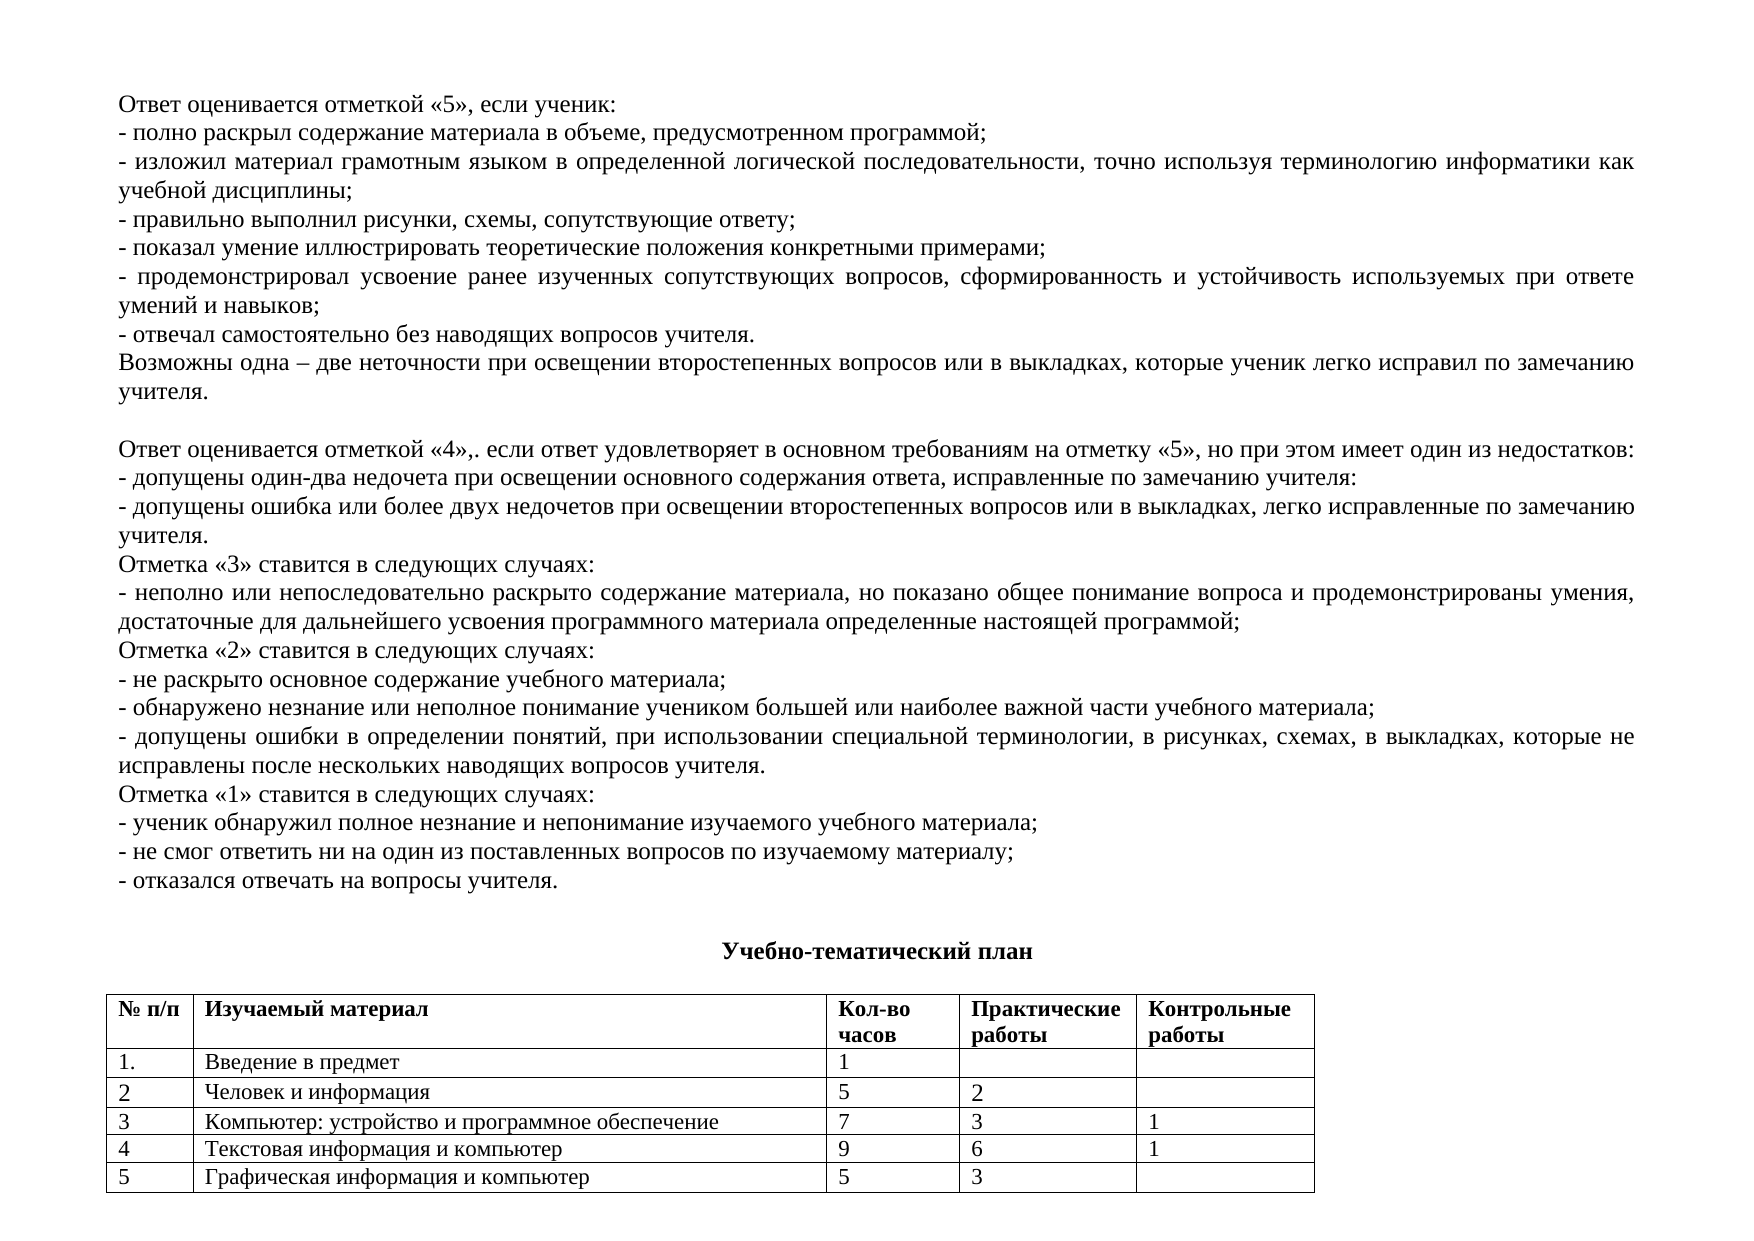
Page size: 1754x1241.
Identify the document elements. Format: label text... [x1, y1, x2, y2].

text - отвечал самостоятельно без наводящих вопросов учителя. [118, 319, 1636, 347]
table_cell 1 [1137, 1135, 1314, 1162]
text - допущены ошибки в определении понятий, при использовании специальной терминологии, в рисунках, схемах, в выкладках, которые не исправлены после нескольких наводящих вопросов учителя. [118, 721, 1636, 779]
table_cell 4 [107, 1135, 193, 1162]
table_cell [1137, 1049, 1314, 1077]
table_cell 7 [827, 1108, 959, 1134]
table_header № п/п [107, 995, 193, 1047]
text - продемонстрировал усвоение ранее изученных сопутствующих вопросов, сформированность и устойчивость используемых при ответе умений и навыков; [118, 261, 1636, 319]
text - ученик обнаружил полное незнание и непонимание изучаемого учебного материала; [118, 807, 1636, 836]
table_cell [1137, 1163, 1314, 1192]
text Отметка «3» ставится в следующих случаях: [118, 549, 1636, 577]
text Возможны одна – две неточности при освещении второстепенных вопросов или в выкладках, которые ученик легко исправил по замечанию учителя. [118, 347, 1636, 405]
table_cell Компьютер: устройство и программное обеспечение [194, 1108, 826, 1134]
table_header Изучаемый материал [194, 995, 826, 1047]
table_cell 3 [960, 1108, 1136, 1134]
table_header Контрольные работы [1137, 995, 1314, 1047]
table_cell Графическая информация и компьютер [194, 1163, 826, 1192]
text Отметка «1» ставится в следующих случаях: [118, 779, 1636, 807]
table_cell 3 [107, 1108, 193, 1134]
text - правильно выполнил рисунки, схемы, сопутствующие ответу; [118, 204, 1636, 232]
table_cell 6 [960, 1135, 1136, 1162]
table_cell Текстовая информация и компьютер [194, 1135, 826, 1162]
table_cell [960, 1049, 1136, 1077]
text Отметка «2» ставится в следующих случаях: [118, 635, 1636, 664]
table_cell 3 [960, 1163, 1136, 1192]
table_cell 5 [827, 1078, 959, 1107]
table_cell 2 [960, 1078, 1136, 1107]
table_cell Введение в предмет [194, 1049, 826, 1077]
text - допущены ошибка или более двух недочетов при освещении второстепенных вопросов или в выкладках, легко исправленные по замечанию учителя. [118, 491, 1636, 549]
table_cell [1137, 1078, 1314, 1107]
text Учебно-тематический план [118, 936, 1636, 965]
text - изложил материал грамотным языком в определенной логической последовательности, точно используя терминологию информатики как учебной дисциплины; [118, 146, 1636, 204]
table_header Кол-во часов [827, 995, 959, 1047]
table_cell 5 [107, 1163, 193, 1192]
table_cell 5 [827, 1163, 959, 1192]
text - неполно или непоследовательно раскрыто содержание материала, но показано общее понимание вопроса и продемонстрированы умения, достаточные для дальнейшего усвоения программного материала определенные настоящей программой; [118, 577, 1636, 635]
table_cell 1 [1137, 1108, 1314, 1134]
text - полно раскрыл содержание материала в объеме, предусмотренном программой; [118, 117, 1636, 146]
text - обнаружено незнание или неполное понимание учеником большей или наиболее важной части учебного материала; [118, 692, 1636, 721]
table_cell 1. [107, 1049, 193, 1077]
text - не смог ответить ни на один из поставленных вопросов по изучаемому материалу; [118, 836, 1636, 865]
table_header Практические работы [960, 995, 1136, 1047]
table_cell 2 [107, 1078, 193, 1107]
text Ответ оценивается отметкой «5», если ученик: [118, 89, 1636, 117]
text - допущены один-два недочета при освещении основного содержания ответа, исправленные по замечанию учителя: [118, 462, 1636, 491]
text Ответ оценивается отметкой «4»,. если ответ удовлетворяет в основном требованиям на отметку «5», но при этом имеет один из недостатков: [118, 434, 1636, 462]
table_cell Человек и информация [194, 1078, 826, 1107]
text - отказался отвечать на вопросы учителя. [118, 865, 1636, 894]
table_cell 1 [827, 1049, 959, 1077]
text - не раскрыто основное содержание учебного материала; [118, 664, 1636, 692]
table_cell 9 [827, 1135, 959, 1162]
text - показал умение иллюстрировать теоретические положения конкретными примерами; [118, 232, 1636, 261]
